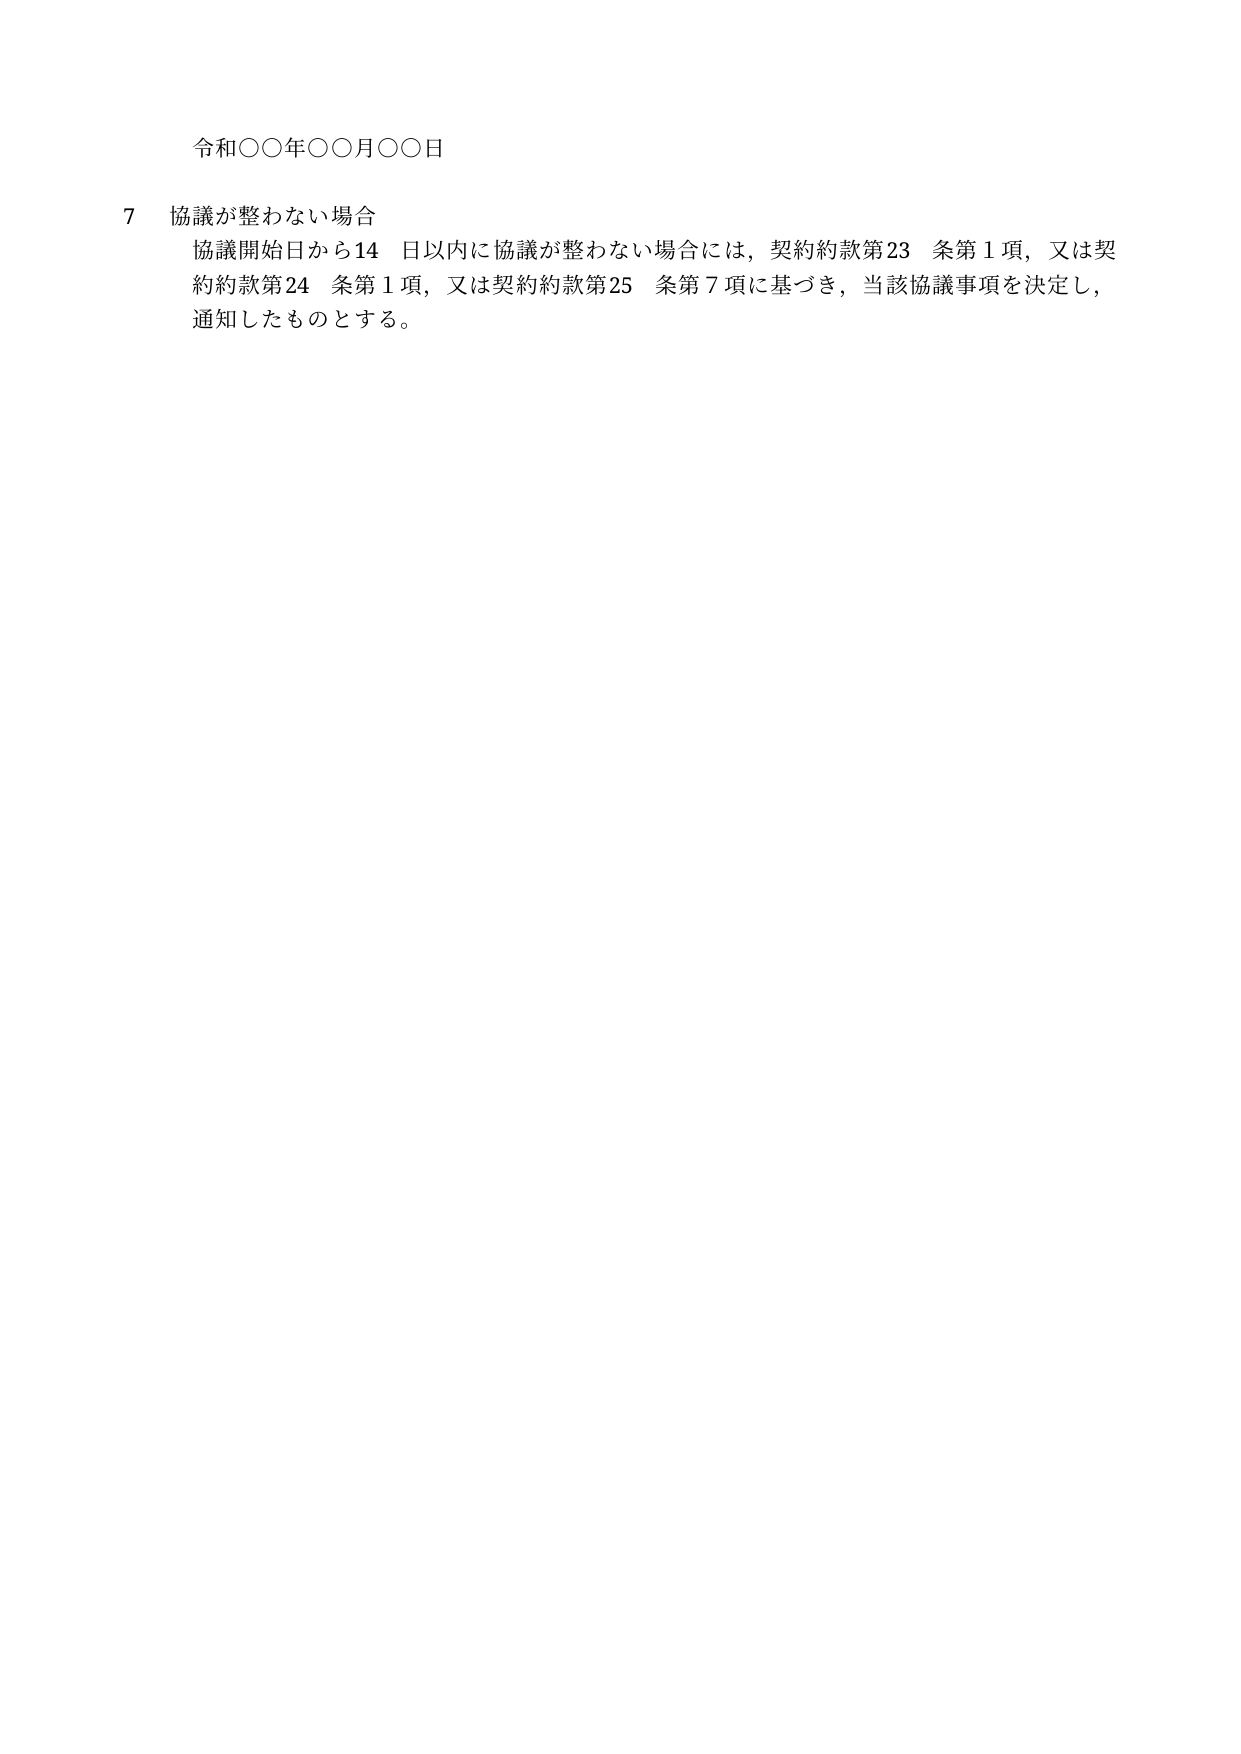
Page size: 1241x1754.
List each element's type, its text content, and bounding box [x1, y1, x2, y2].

text 令和○○年○○月○○日 [169, 129, 1117, 164]
text 7 協議が整わない場合 [123, 198, 1117, 232]
text 協議開始日から14日以内に協議が整わない場合には，契約約款第23条第１項，又は契約約款第24条第１項，又は契約約款第25条第７項に基づき，当該協議事項を決定し，通知したものとする。 [169, 232, 1117, 335]
